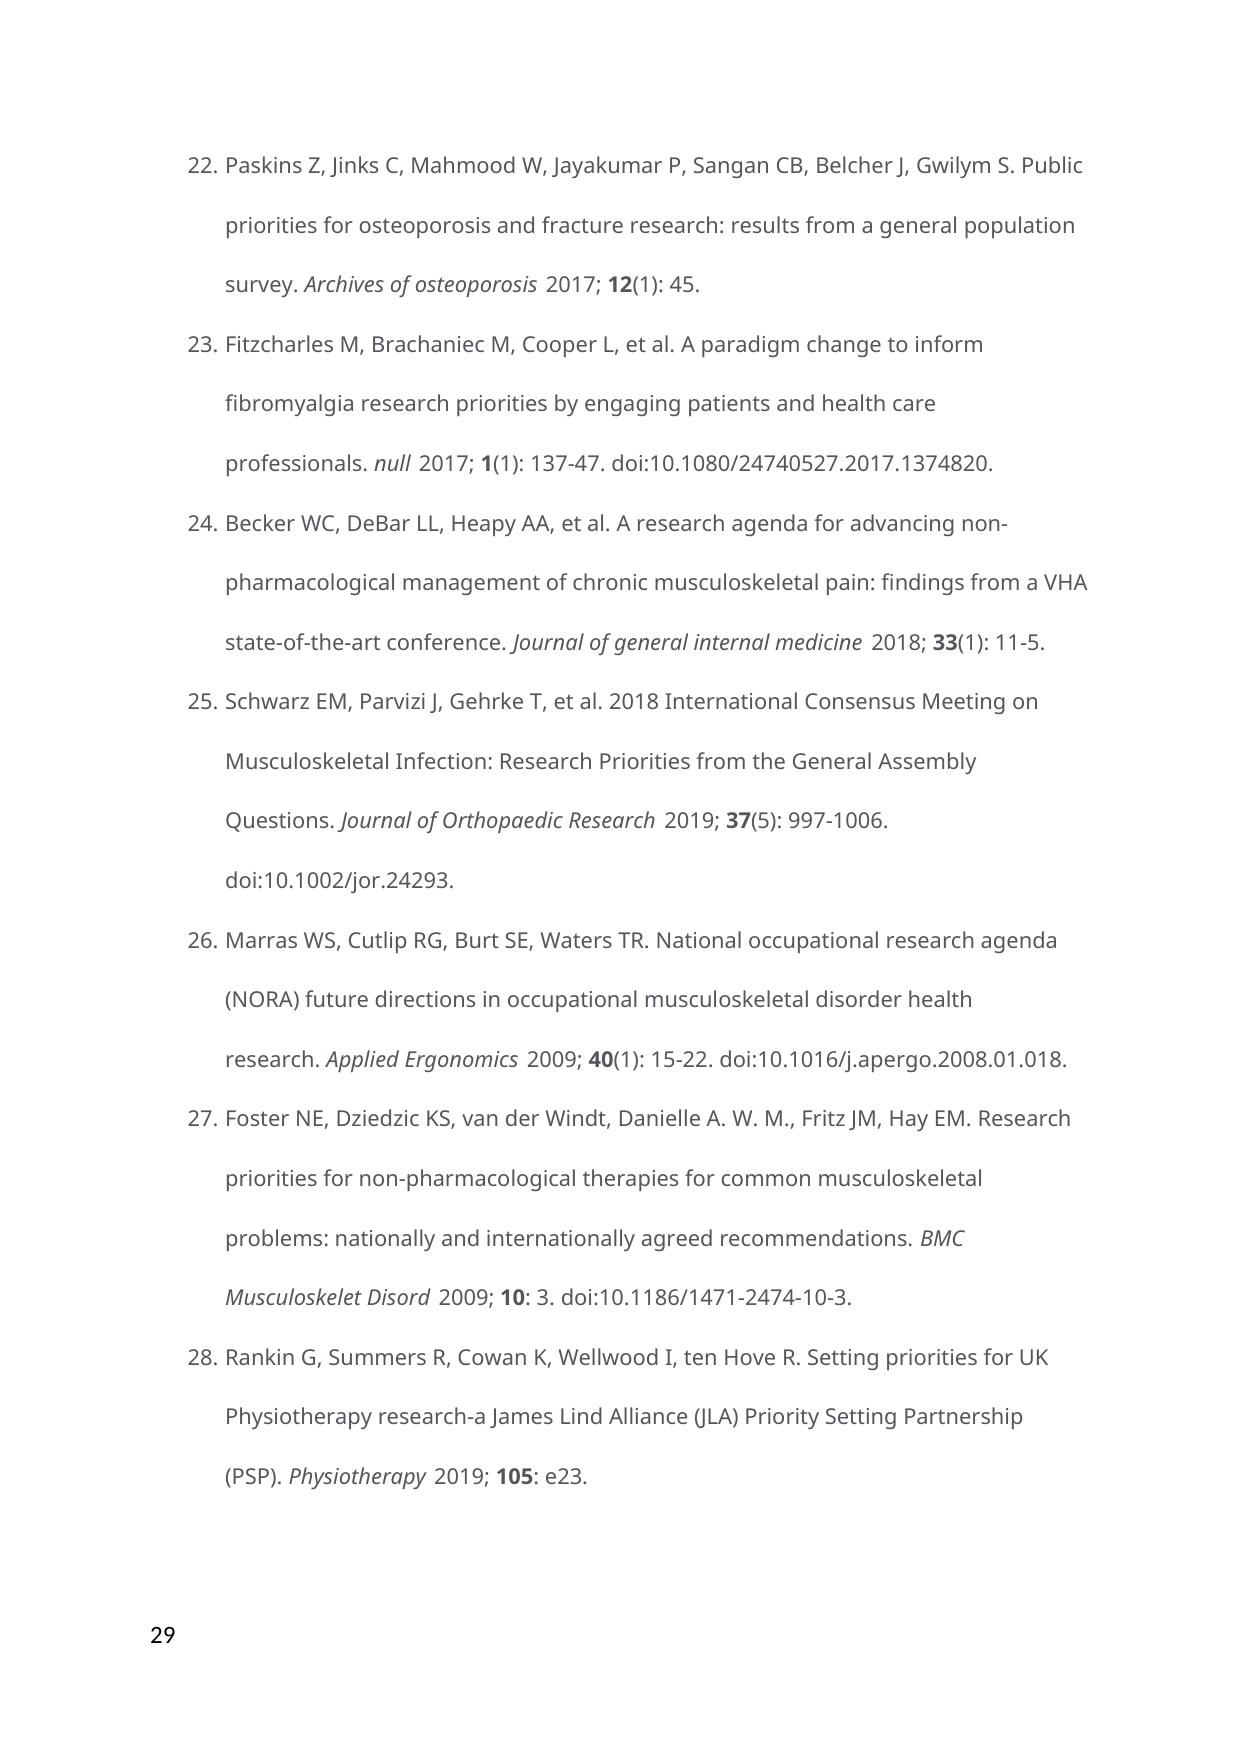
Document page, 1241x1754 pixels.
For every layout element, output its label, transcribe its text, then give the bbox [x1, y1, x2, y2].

list Paskins Z, Jinks C, Mahmood W, Jayakumar P, Sangan CB, Belcher J, Gwilym S. Public priorities for osteoporosis and fracture research: results from a general population survey. Archives of osteoporosis 2017; 12(1): 45. [187, 150, 1090, 299]
list Schwarz EM, Parvizi J, Gehrke T, et al. 2018 International Consensus Meeting on Musculoskeletal Infection: Research Priorities from the General Assembly Questions. Journal of Orthopaedic Research 2019; 37(5): 997-1006. doi:10.1002/jor.24293. [187, 686, 1090, 895]
list Marras WS, Cutlip RG, Burt SE, Waters TR. National occupational research agenda (NORA) future directions in occupational musculoskeletal disorder health research. Applied Ergonomics 2009; 40(1): 15-22. doi:10.1016/j.apergo.2008.01.018. [187, 924, 1090, 1073]
list Foster NE, Dziedzic KS, van der Windt, Danielle A. W. M., Fritz JM, Hay EM. Research priorities for non-pharmacological therapies for common musculoskeletal problems: nationally and internationally agreed recommendations. BMC Musculoskelet Disord 2009; 10: 3. doi:10.1186/1471-2474-10-3. [187, 1103, 1090, 1312]
list Rankin G, Summers R, Cowan K, Wellwood I, ten Hove R. Setting priorities for UK Physiotherapy research-a James Lind Alliance (JLA) Priority Setting Partnership (PSP). Physiotherapy 2019; 105: e23. [187, 1342, 1090, 1491]
list Fitzcharles M, Brachaniec M, Cooper L, et al. A paradigm change to inform fibromyalgia research priorities by engaging patients and health care professionals. null 2017; 1(1): 137-47. doi:10.1080/24740527.2017.1374820. [187, 329, 1090, 478]
list Becker WC, DeBar LL, Heapy AA, et al. A research agenda for advancing non-pharmacological management of chronic musculoskeletal pain: findings from a VHA state-of-the-art conference. Journal of general internal medicine 2018; 33(1): 11-5. [187, 507, 1090, 656]
